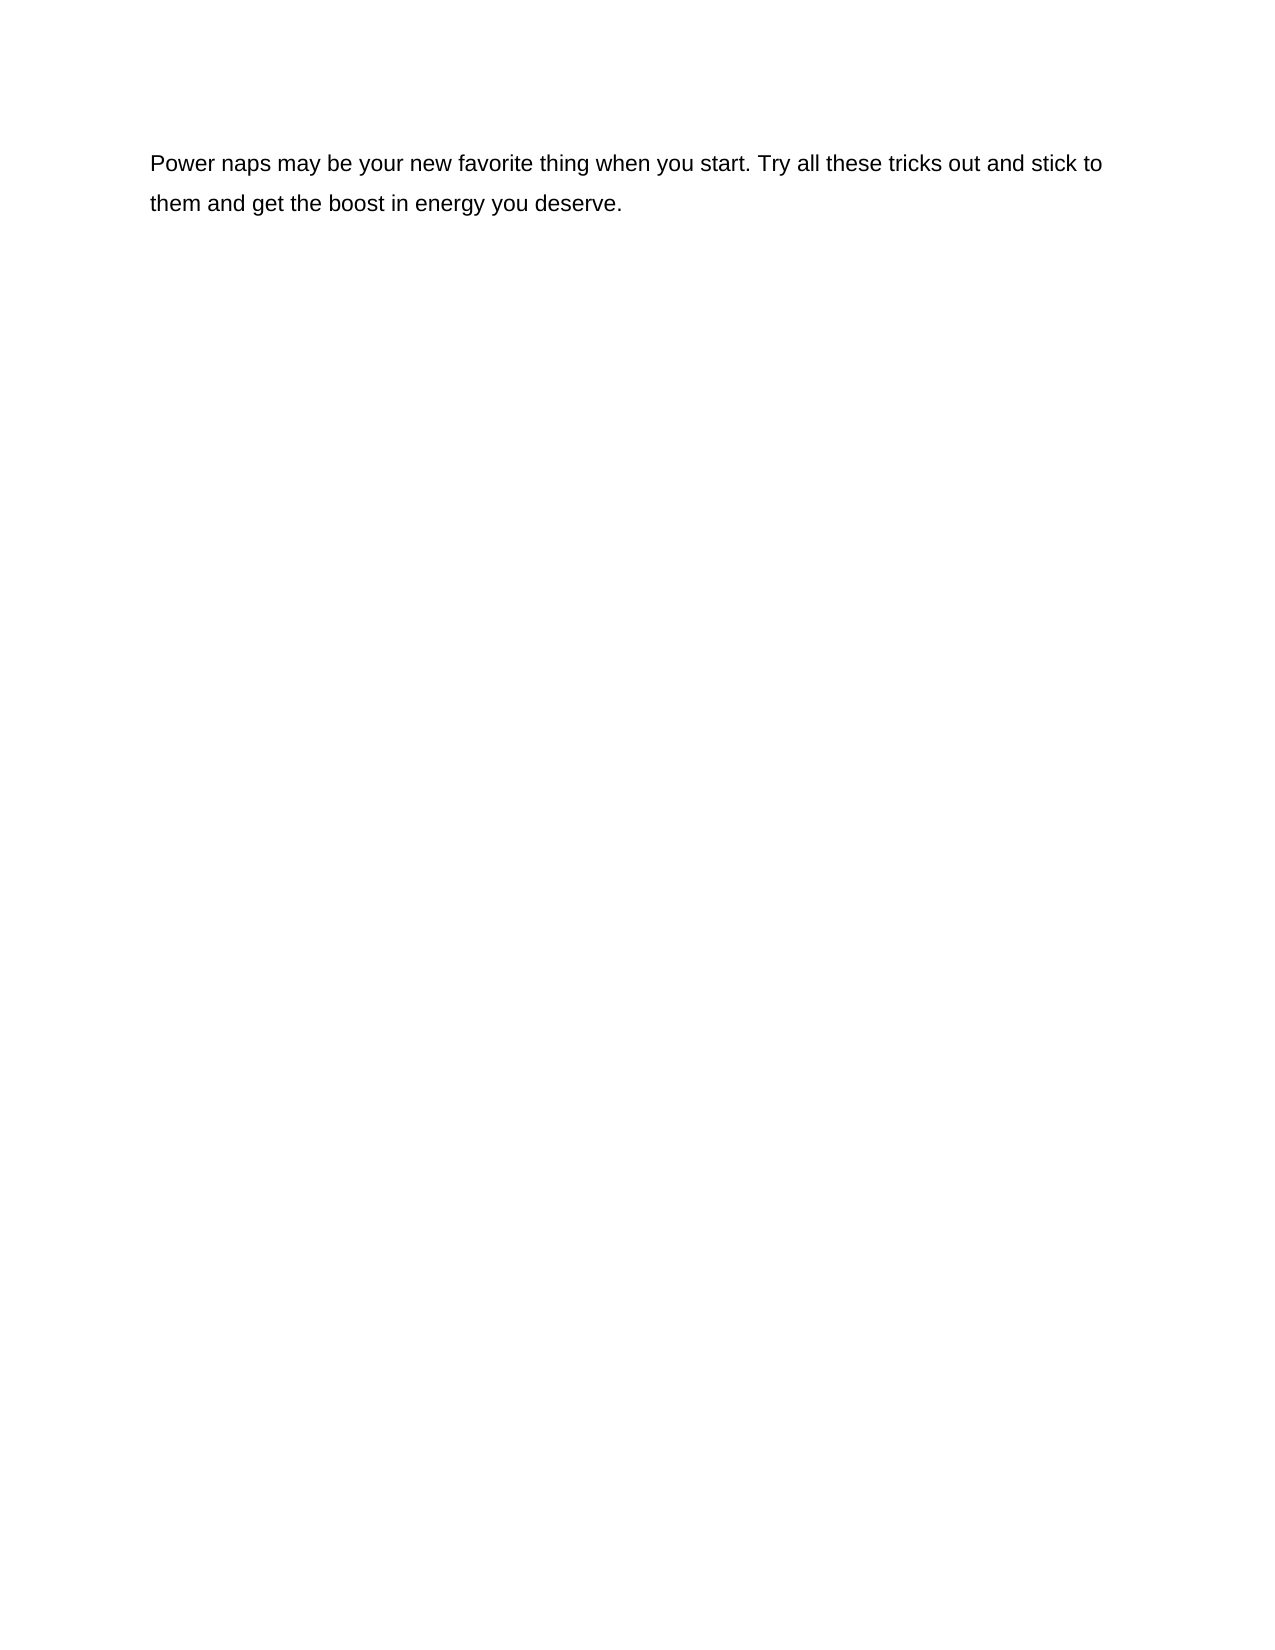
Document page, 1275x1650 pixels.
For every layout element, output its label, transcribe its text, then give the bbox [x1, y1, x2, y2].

text Power naps may be your new favorite thing when you start. Try all these tricks out and stick to them and get the boost in energy you deserve. [150, 150, 1125, 216]
